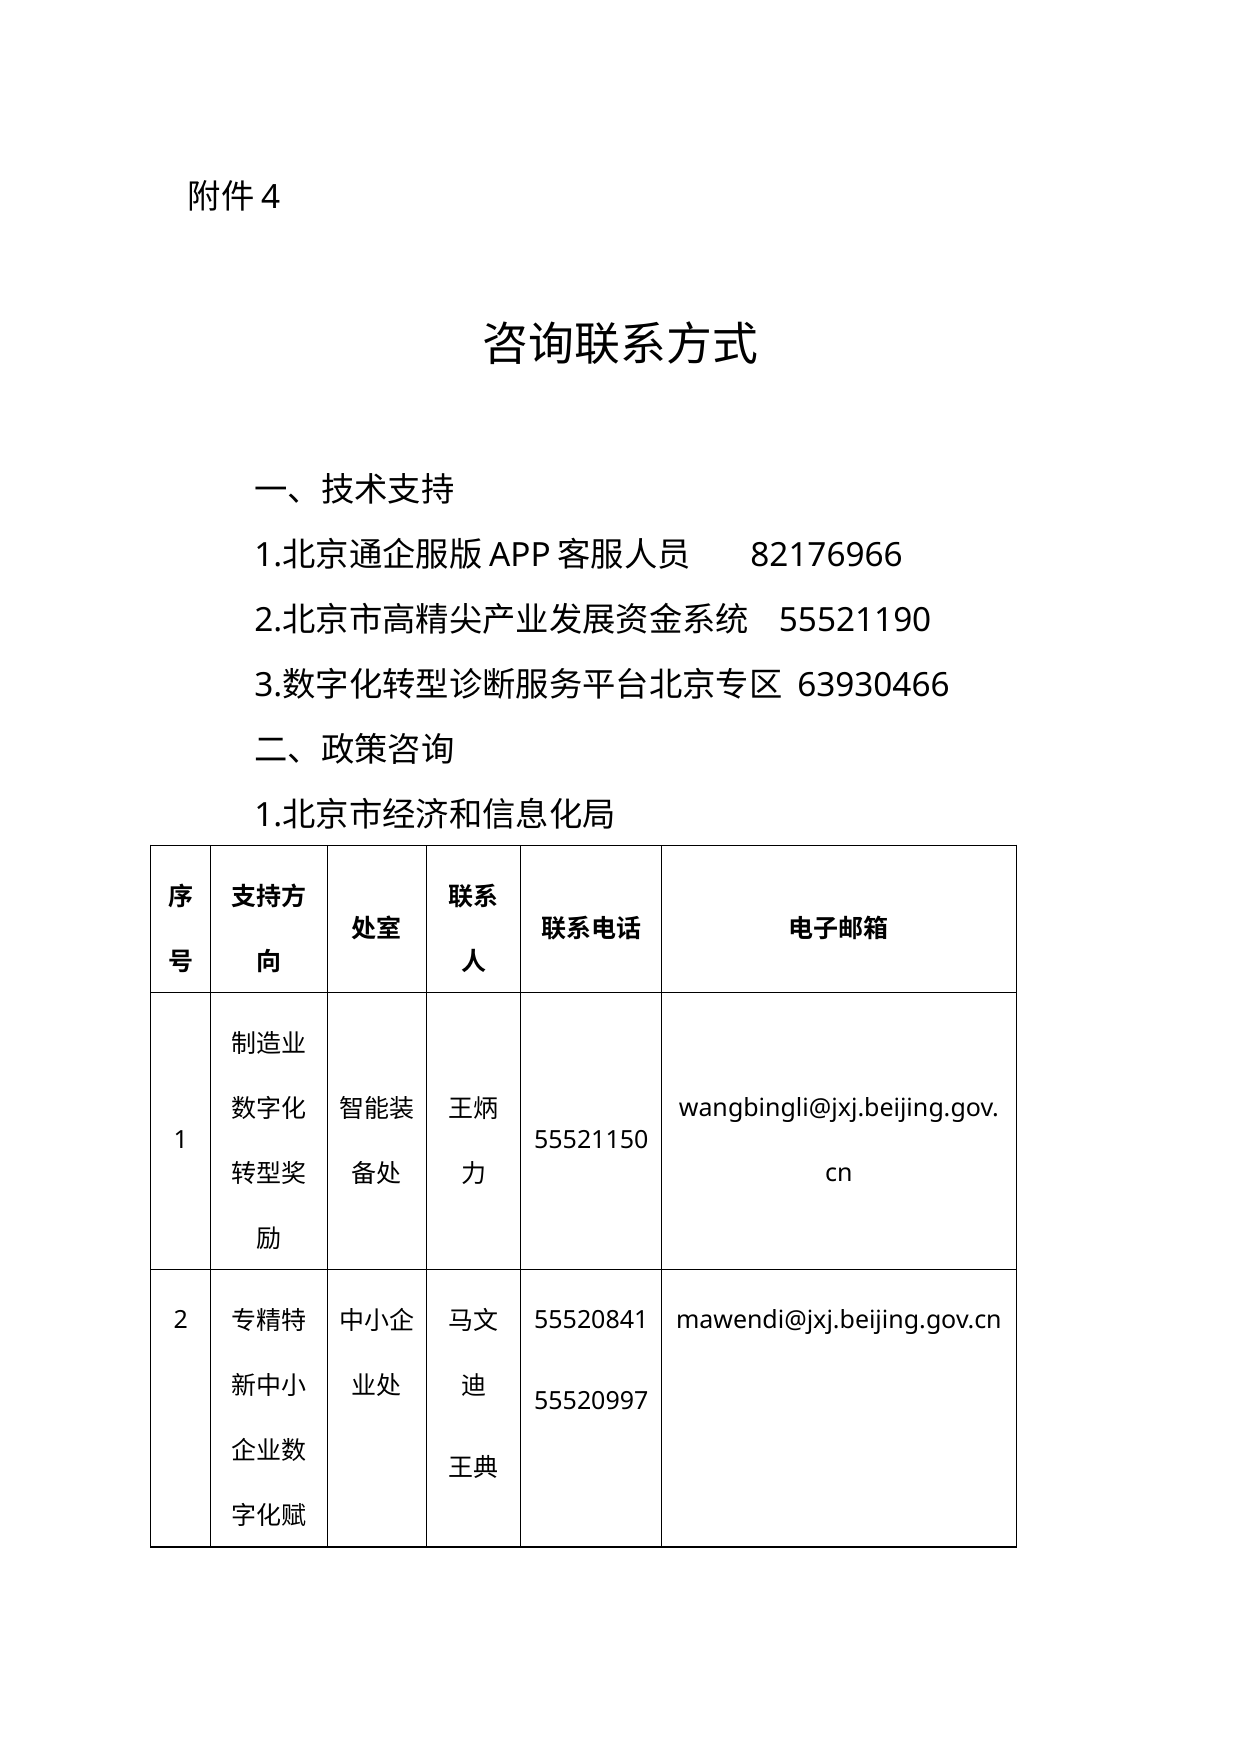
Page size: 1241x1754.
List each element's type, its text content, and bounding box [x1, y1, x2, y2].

text 1.北京市经济和信息化局 [187, 779, 1053, 844]
table_header 电子邮箱 [662, 846, 1016, 992]
table_cell 马文迪 王典 [427, 1270, 520, 1546]
text 3.数字化转型诊断服务平台北京专区 63930466 [187, 649, 1053, 714]
table_cell 王炳力 [427, 993, 520, 1269]
table_header 联系电话 [521, 846, 661, 992]
table_cell wangbingli@jxj.beijing.gov.cn [662, 993, 1016, 1269]
table_header 序号 [151, 846, 210, 992]
table_cell 专精特新中小企业数字化赋能补助 [211, 1270, 327, 1546]
table_cell 55521150 [521, 993, 661, 1269]
table_header 处室 [328, 846, 426, 992]
text 咨询联系方式 [187, 292, 1053, 389]
table_cell 55520841 55520997 [521, 1270, 661, 1546]
text 一、技术支持 [187, 454, 1053, 519]
table_cell 制造业数字化转型奖励 [211, 993, 327, 1269]
table_cell mawendi@jxj.beijing.gov.cn [662, 1270, 1016, 1546]
text 1.北京通企服版APP客服人员 82176966 [187, 519, 1053, 584]
text 附件4 [187, 162, 1053, 227]
table_cell 智能装备处 [328, 993, 426, 1269]
table_cell 中小企业处 [328, 1270, 426, 1546]
text 二、政策咨询 [187, 714, 1053, 779]
table_header 支持方向 [211, 846, 327, 992]
table_header 联系人 [427, 846, 520, 992]
text 2.北京市高精尖产业发展资金系统 55521190 [187, 584, 1053, 649]
table_cell 1 [151, 993, 210, 1269]
table_cell 2 [151, 1270, 210, 1546]
